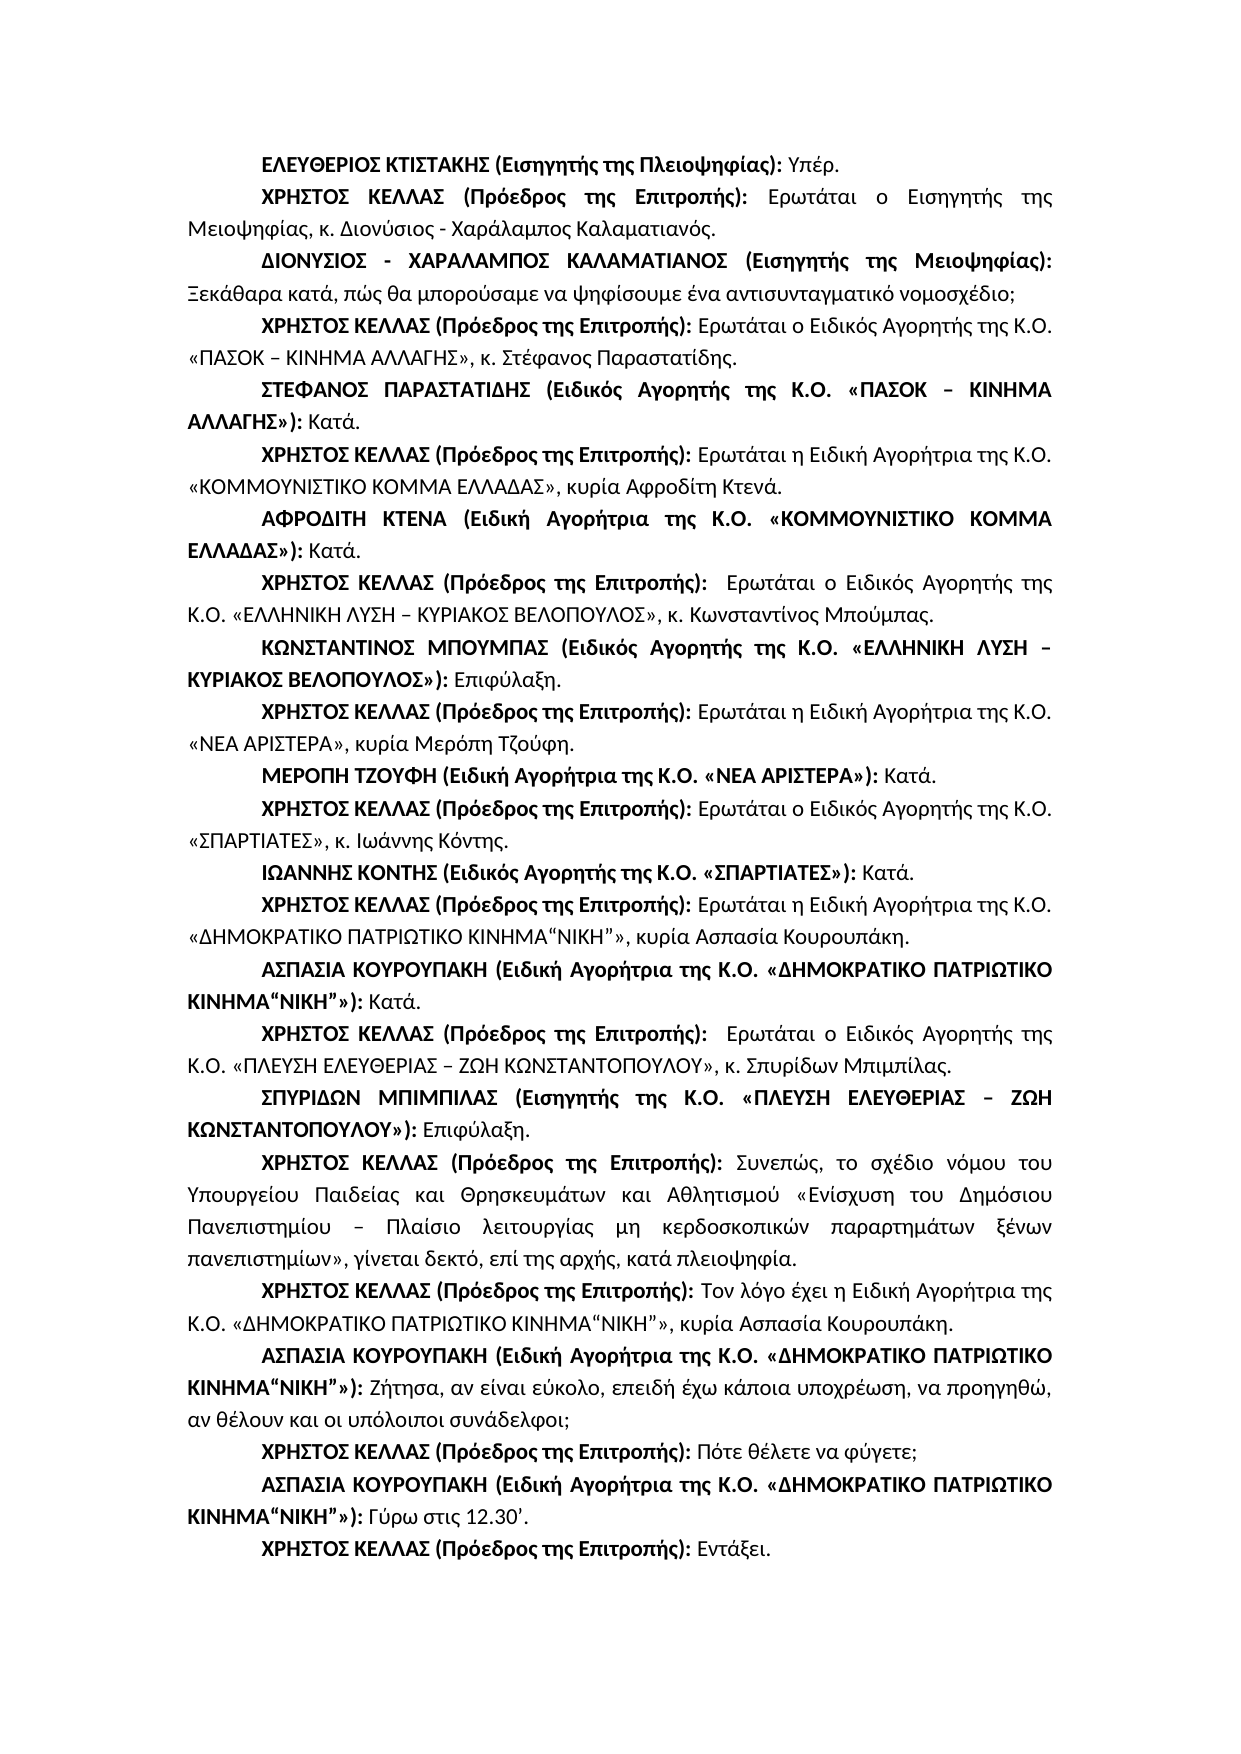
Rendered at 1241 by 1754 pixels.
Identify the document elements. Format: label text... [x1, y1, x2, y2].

text ΧΡΗΣΤΟΣ ΚΕΛΛΑΣ (Πρόεδρος της Επιτροπής): Συνεπώς, το σχέδιο νόμου του Υπουργείου Παιδείας και Θρησκευμάτων και Αθλητισμού «Ενίσχυση του Δημόσιου Πανεπιστημίου – Πλαίσιο λειτουργίας μη κερδοσκοπικών παραρτημάτων ξένων πανεπιστημίων», γίνεται δεκτό, επί της αρχής, κατά πλειοψηφία. [187, 1148, 1053, 1272]
text ΑΦΡΟΔΙΤΗ ΚΤΕΝΑ (Ειδική Αγορήτρια της Κ.Ο. «ΚΟΜΜΟΥΝΙΣΤΙΚΟ ΚΟΜΜΑ ΕΛΛΑΔΑΣ»): Κατά. [187, 504, 1053, 564]
text ΧΡΗΣΤΟΣ ΚΕΛΛΑΣ (Πρόεδρος της Επιτροπής): Εντάξει. [187, 1534, 1053, 1562]
text ΜΕΡΟΠΗ ΤΖΟΥΦΗ (Ειδική Αγορήτρια της Κ.Ο. «ΝΕΑ ΑΡΙΣΤΕΡΑ»): Κατά. [187, 762, 1053, 789]
text ΧΡΗΣΤΟΣ ΚΕΛΛΑΣ (Πρόεδρος της Επιτροπής): Ερωτάται ο Εισηγητής της Μειοψηφίας, κ. Διονύσιος - Χαράλαμπος Καλαματιανός. [187, 182, 1053, 242]
text ΧΡΗΣΤΟΣ ΚΕΛΛΑΣ (Πρόεδρος της Επιτροπής): Ερωτάται ο Ειδικός Αγορητής της Κ.Ο. «ΠΛΕΥΣΗ ΕΛΕΥΘΕΡΙΑΣ – ΖΩΗ ΚΩΝΣΤΑΝΤΟΠΟΥΛΟΥ», κ. Σπυρίδων Μπιμπίλας. [187, 1019, 1053, 1079]
text ΧΡΗΣΤΟΣ ΚΕΛΛΑΣ (Πρόεδρος της Επιτροπής): Ερωτάται η Ειδική Αγορήτρια της Κ.Ο. «ΝΕΑ ΑΡΙΣΤΕΡΑ», κυρία Μερόπη Τζούφη. [187, 697, 1053, 757]
text ΣΤΕΦΑΝΟΣ ΠΑΡΑΣΤΑΤΙΔΗΣ (Ειδικός Αγορητής της Κ.Ο. «ΠΑΣΟΚ – ΚΙΝΗΜΑ ΑΛΛΑΓΗΣ»): Κατά. [187, 375, 1053, 436]
text ΑΣΠΑΣΙΑ ΚΟΥΡΟΥΠΑΚΗ (Ειδική Αγορήτρια της Κ.Ο. «ΔΗΜΟΚΡΑΤΙΚΟ ΠΑΤΡΙΩΤΙΚΟ ΚΙΝΗΜΑ“ΝΙΚΗ”»): Γύρω στις 12.30’. [187, 1470, 1053, 1530]
text ΕΛΕΥΘΕΡΙΟΣ ΚΤΙΣΤΑΚΗΣ (Εισηγητής της Πλειοψηφίας): Υπέρ. [187, 150, 1053, 178]
text ΧΡΗΣΤΟΣ ΚΕΛΛΑΣ (Πρόεδρος της Επιτροπής): Ερωτάται ο Ειδικός Αγορητής της Κ.Ο. «ΠΑΣΟΚ – ΚΙΝΗΜΑ ΑΛΛΑΓΗΣ», κ. Στέφανος Παραστατίδης. [187, 311, 1053, 371]
text ΧΡΗΣΤΟΣ ΚΕΛΛΑΣ (Πρόεδρος της Επιτροπής): Ερωτάται η Ειδική Αγορήτρια της Κ.Ο. «ΚΟΜΜΟΥΝΙΣΤΙΚΟ ΚΟΜΜΑ ΕΛΛΑΔΑΣ», κυρία Αφροδίτη Κτενά. [187, 440, 1053, 500]
text ΔΙΟΝΥΣΙΟΣ - ΧΑΡΑΛΑΜΠΟΣ ΚΑΛΑΜΑΤΙΑΝΟΣ (Εισηγητής της Μειοψηφίας): Ξεκάθαρα κατά, πώς θα μπορούσαμε να ψηφίσουμε ένα αντισυνταγματικό νομοσχέδιο; [187, 247, 1053, 307]
text ΧΡΗΣΤΟΣ ΚΕΛΛΑΣ (Πρόεδρος της Επιτροπής): Ερωτάται ο Ειδικός Αγορητής της Κ.Ο. «ΕΛΛΗΝΙΚΗ ΛΥΣΗ – ΚΥΡΙΑΚΟΣ ΒΕΛΟΠΟΥΛΟΣ», κ. Κωνσταντίνος Μπούμπας. [187, 568, 1053, 629]
text ΑΣΠΑΣΙΑ ΚΟΥΡΟΥΠΑΚΗ (Ειδική Αγορήτρια της Κ.Ο. «ΔΗΜΟΚΡΑΤΙΚΟ ΠΑΤΡΙΩΤΙΚΟ ΚΙΝΗΜΑ“ΝΙΚΗ”»): Ζήτησα, αν είναι εύκολο, επειδή έχω κάποια υποχρέωση, να προηγηθώ, αν θέλουν και οι υπόλοιποι συνάδελφοι; [187, 1341, 1053, 1433]
text ΣΠΥΡΙΔΩΝ ΜΠΙΜΠΙΛΑΣ (Εισηγητής της Κ.Ο. «ΠΛΕΥΣΗ ΕΛΕΥΘΕΡΙΑΣ – ΖΩΗ ΚΩΝΣΤΑΝΤΟΠΟΥΛΟΥ»): Επιφύλαξη. [187, 1083, 1053, 1144]
text ΧΡΗΣΤΟΣ ΚΕΛΛΑΣ (Πρόεδρος της Επιτροπής): Τον λόγο έχει η Ειδική Αγορήτρια της Κ.Ο. «ΔΗΜΟΚΡΑΤΙΚΟ ΠΑΤΡΙΩΤΙΚΟ ΚΙΝΗΜΑ“ΝΙΚΗ”», κυρία Ασπασία Κουρουπάκη. [187, 1277, 1053, 1337]
text ΚΩΝΣΤΑΝΤΙΝΟΣ ΜΠΟΥΜΠΑΣ (Ειδικός Αγορητής της Κ.Ο. «ΕΛΛΗΝΙΚΗ ΛΥΣΗ – ΚΥΡΙΑΚΟΣ ΒΕΛΟΠΟΥΛΟΣ»): Επιφύλαξη. [187, 633, 1053, 693]
text ΧΡΗΣΤΟΣ ΚΕΛΛΑΣ (Πρόεδρος της Επιτροπής): Ερωτάται η Ειδική Αγορήτρια της Κ.Ο. «ΔΗΜΟΚΡΑΤΙΚΟ ΠΑΤΡΙΩΤΙΚΟ ΚΙΝΗΜΑ“ΝΙΚΗ”», κυρία Ασπασία Κουρουπάκη. [187, 890, 1053, 951]
text ΙΩΑΝΝΗΣ ΚΟΝΤΗΣ (Ειδικός Αγορητής της Κ.Ο. «ΣΠΑΡΤΙΑΤΕΣ»): Κατά. [187, 858, 1053, 886]
text ΧΡΗΣΤΟΣ ΚΕΛΛΑΣ (Πρόεδρος της Επιτροπής): Πότε θέλετε να φύγετε; [187, 1437, 1053, 1466]
text ΑΣΠΑΣΙΑ ΚΟΥΡΟΥΠΑΚΗ (Ειδική Αγορήτρια της Κ.Ο. «ΔΗΜΟΚΡΑΤΙΚΟ ΠΑΤΡΙΩΤΙΚΟ ΚΙΝΗΜΑ“ΝΙΚΗ”»): Κατά. [187, 955, 1053, 1015]
text ΧΡΗΣΤΟΣ ΚΕΛΛΑΣ (Πρόεδρος της Επιτροπής): Ερωτάται ο Ειδικός Αγορητής της Κ.Ο. «ΣΠΑΡΤΙΑΤΕΣ», κ. Ιωάννης Κόντης. [187, 794, 1053, 854]
